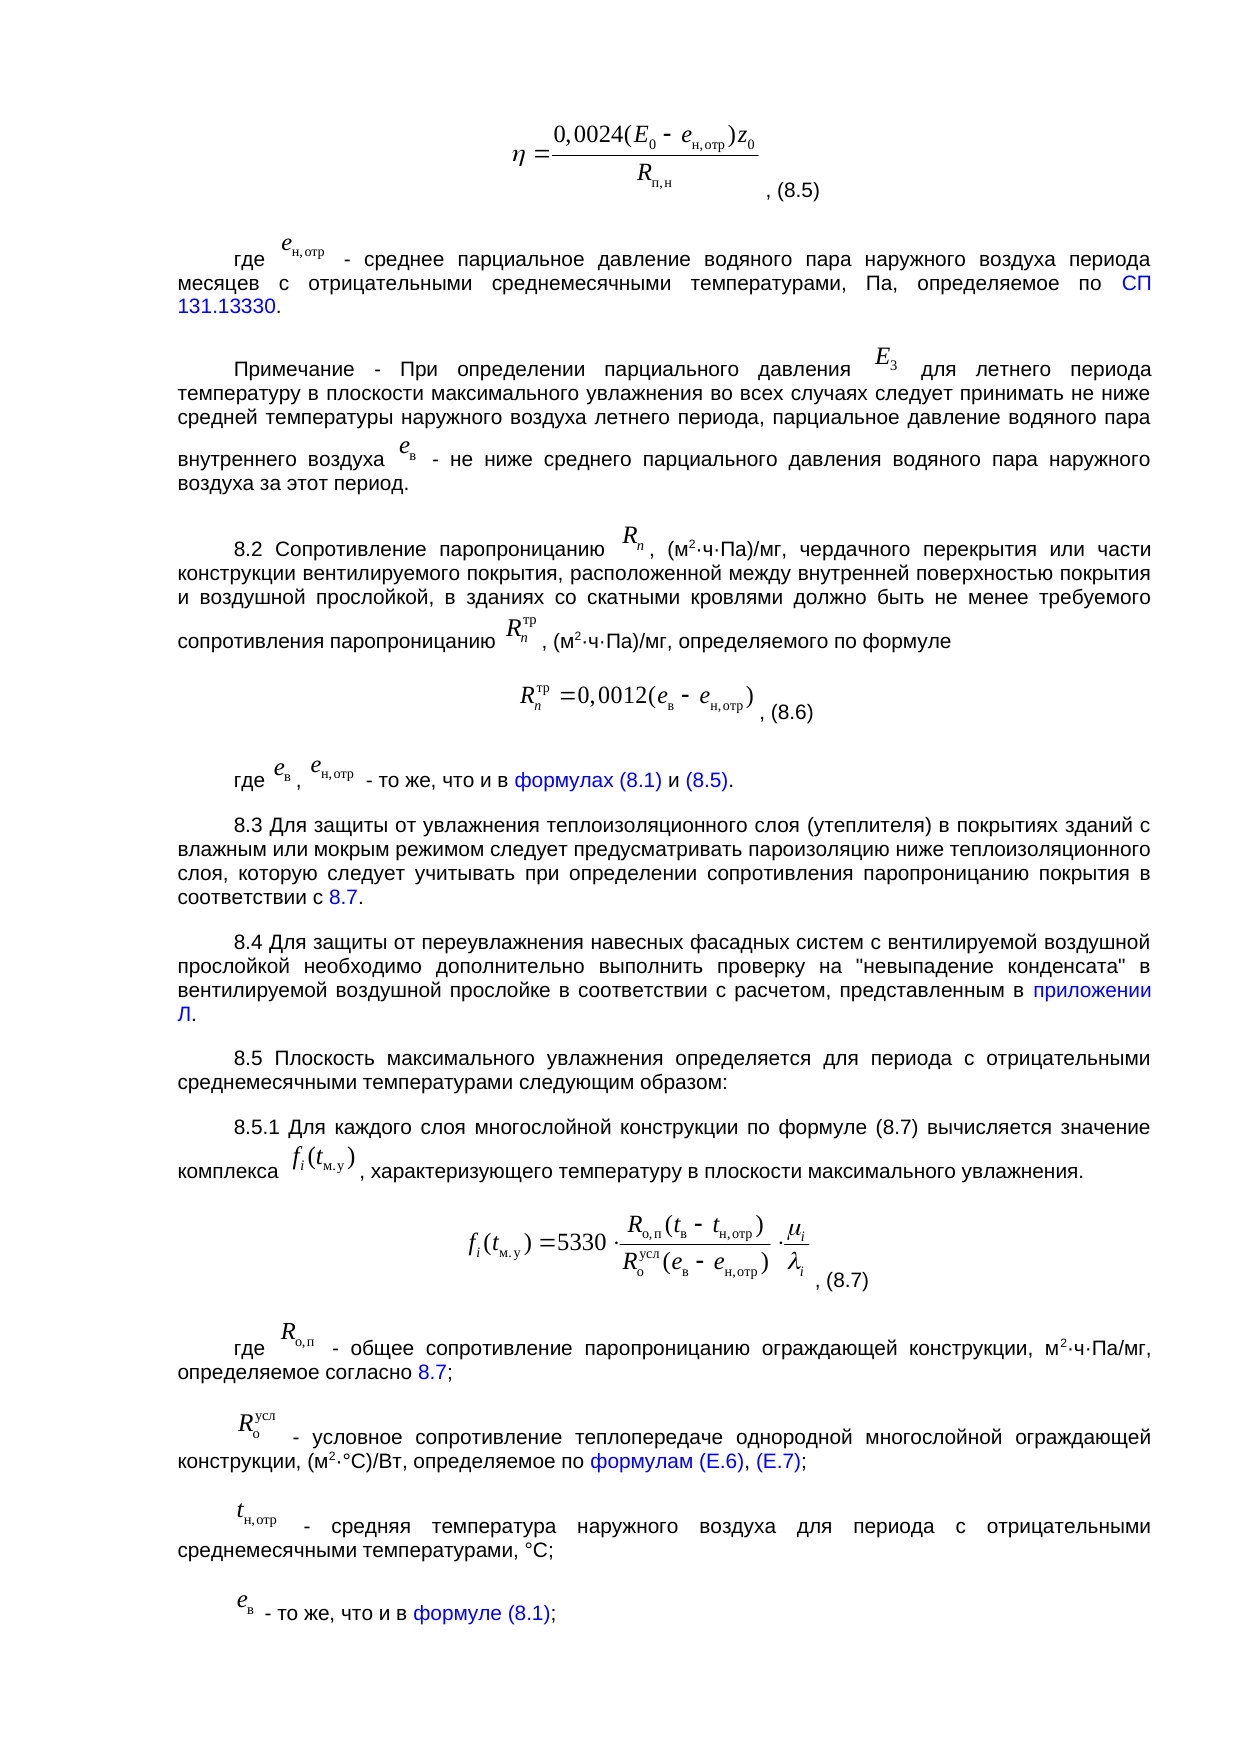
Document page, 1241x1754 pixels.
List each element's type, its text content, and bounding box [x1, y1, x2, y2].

text - условное сопротивление теплопередаче однородной многослойной ограждающей конструкции, (м2·°C)/Вт, определяемое по формулам (Е.6), (Е.7); [177, 1404, 1152, 1473]
text , (8.7) [177, 1207, 1152, 1291]
text 8.4 Для защиты от переувлажнения навесных фасадных систем с вентилируемой воздушной прослойкой необходимо дополнительно выполнить проверку на "невыпадение конденсата" в вентилируемой воздушной прослойке в соответствии с расчетом, представленным в приложении Л. [177, 929, 1152, 1025]
text , (8.5) [177, 118, 1152, 202]
text 8.5 Плоскость максимального увлажнения определяется для периода с отрицательными среднемесячными температурами следующим образом: [177, 1046, 1152, 1094]
text - средняя температура наружного воздуха для периода с отрицательными среднемесячными температурами, °C; [177, 1493, 1152, 1562]
text где - общее сопротивление паропроницанию ограждающей конструкции, м2·ч·Па/мг, определяемое согласно 8.7; [177, 1315, 1152, 1383]
text где - среднее парциальное давление водяного пара наружного воздуха периода месяцев с отрицательными среднемесячными температурами, Па, определяемое по СП 131.13330. [177, 226, 1152, 318]
text , (8.6) [177, 677, 1152, 724]
text - то же, что и в формуле (8.1); [177, 1583, 1152, 1624]
text Примечание - При определении парциального давления для летнего периода температуру в плоскости максимального увлажнения во всех случаях следует принимать не ниже средней температуры наружного воздуха летнего периода, парциальное давление водяного пара внутреннего воздуха - не ниже среднего парциального давления водяного пара наружного воздуха за этот период. [177, 339, 1152, 495]
text где , - то же, что и в формулах (8.1) и (8.5). [177, 748, 1152, 792]
text 8.5.1 Для каждого слоя многослойной конструкции по формуле (8.7) вычисляется значение комплекса , характеризующего температуру в плоскости максимального увлажнения. [177, 1115, 1152, 1183]
text 8.3 Для защиты от увлажнения теплоизоляционного слоя (утеплителя) в покрытиях зданий с влажным или мокрым режимом следует предусматривать пароизоляцию ниже теплоизоляционного слоя, которую следует учитывать при определении сопротивления паропроницанию покрытия в соответствии с 8.7. [177, 813, 1152, 909]
text 8.2 Сопротивление паропроницанию , (м2·ч·Па)/мг, чердачного перекрытия или части конструкции вентилируемого покрытия, расположенной между внутренней поверхностью покрытия и воздушной прослойкой, в зданиях со скатными кровлями должно быть не менее требуемого сопротивления паропроницанию , (м2·ч·Па)/мг, определяемого по формуле [177, 519, 1152, 653]
